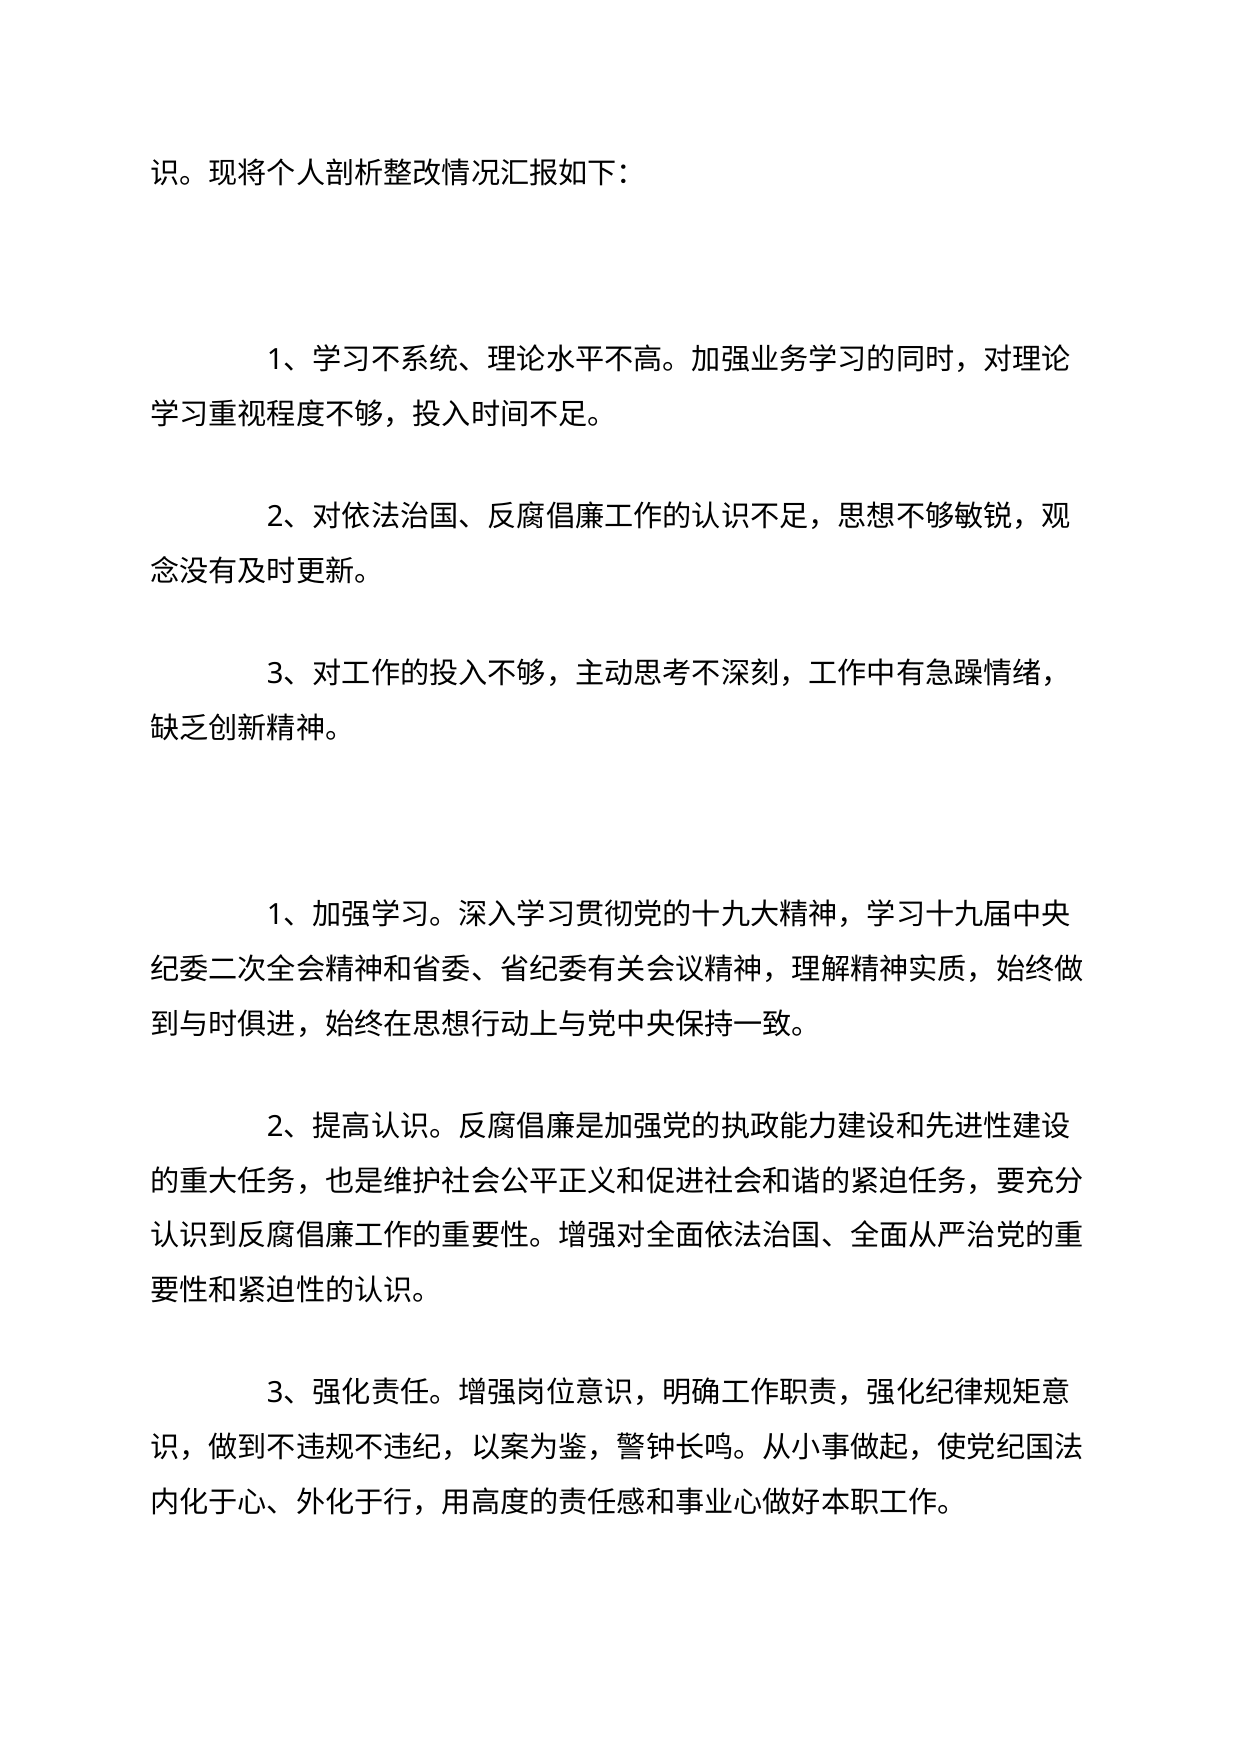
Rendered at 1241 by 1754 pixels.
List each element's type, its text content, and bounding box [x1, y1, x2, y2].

text 1、学习不系统、理论水平不高。加强业务学习的同时，对理论学习重视程度不够，投入时间不足。 [150, 336, 1090, 433]
text 3、对工作的投入不够，主动思考不深刻，工作中有急躁情绪，缺乏创新精神。 [150, 649, 1090, 747]
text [150, 150, 1090, 192]
text 3、强化责任。增强岗位意识，明确工作职责，强化纪律规矩意识，做到不违规不违纪，以案为鉴，警钟长鸣。从小事做起，使党纪国法内化于心、外化于行，用高度的责任感和事业心做好本职工作。 [150, 1369, 1090, 1521]
text 2、提高认识。反腐倡廉是加强党的执政能力建设和先进性建设的重大任务，也是维护社会公平正义和促进社会和谐的紧迫任务，要充分认识到反腐倡廉工作的重要性。增强对全面依法治国、全面从严治党的重要性和紧迫性的认识。 [150, 1102, 1090, 1309]
text 2、对依法治国、反腐倡廉工作的认识不足，思想不够敏锐，观念没有及时更新。 [150, 493, 1090, 590]
text 1、加强学习。深入学习贯彻党的十九大精神，学习十九届中央纪委二次全会精神和省委、省纪委有关会议精神，理解精神实质，始终做到与时俱进，始终在思想行动上与党中央保持一致。 [150, 890, 1090, 1043]
